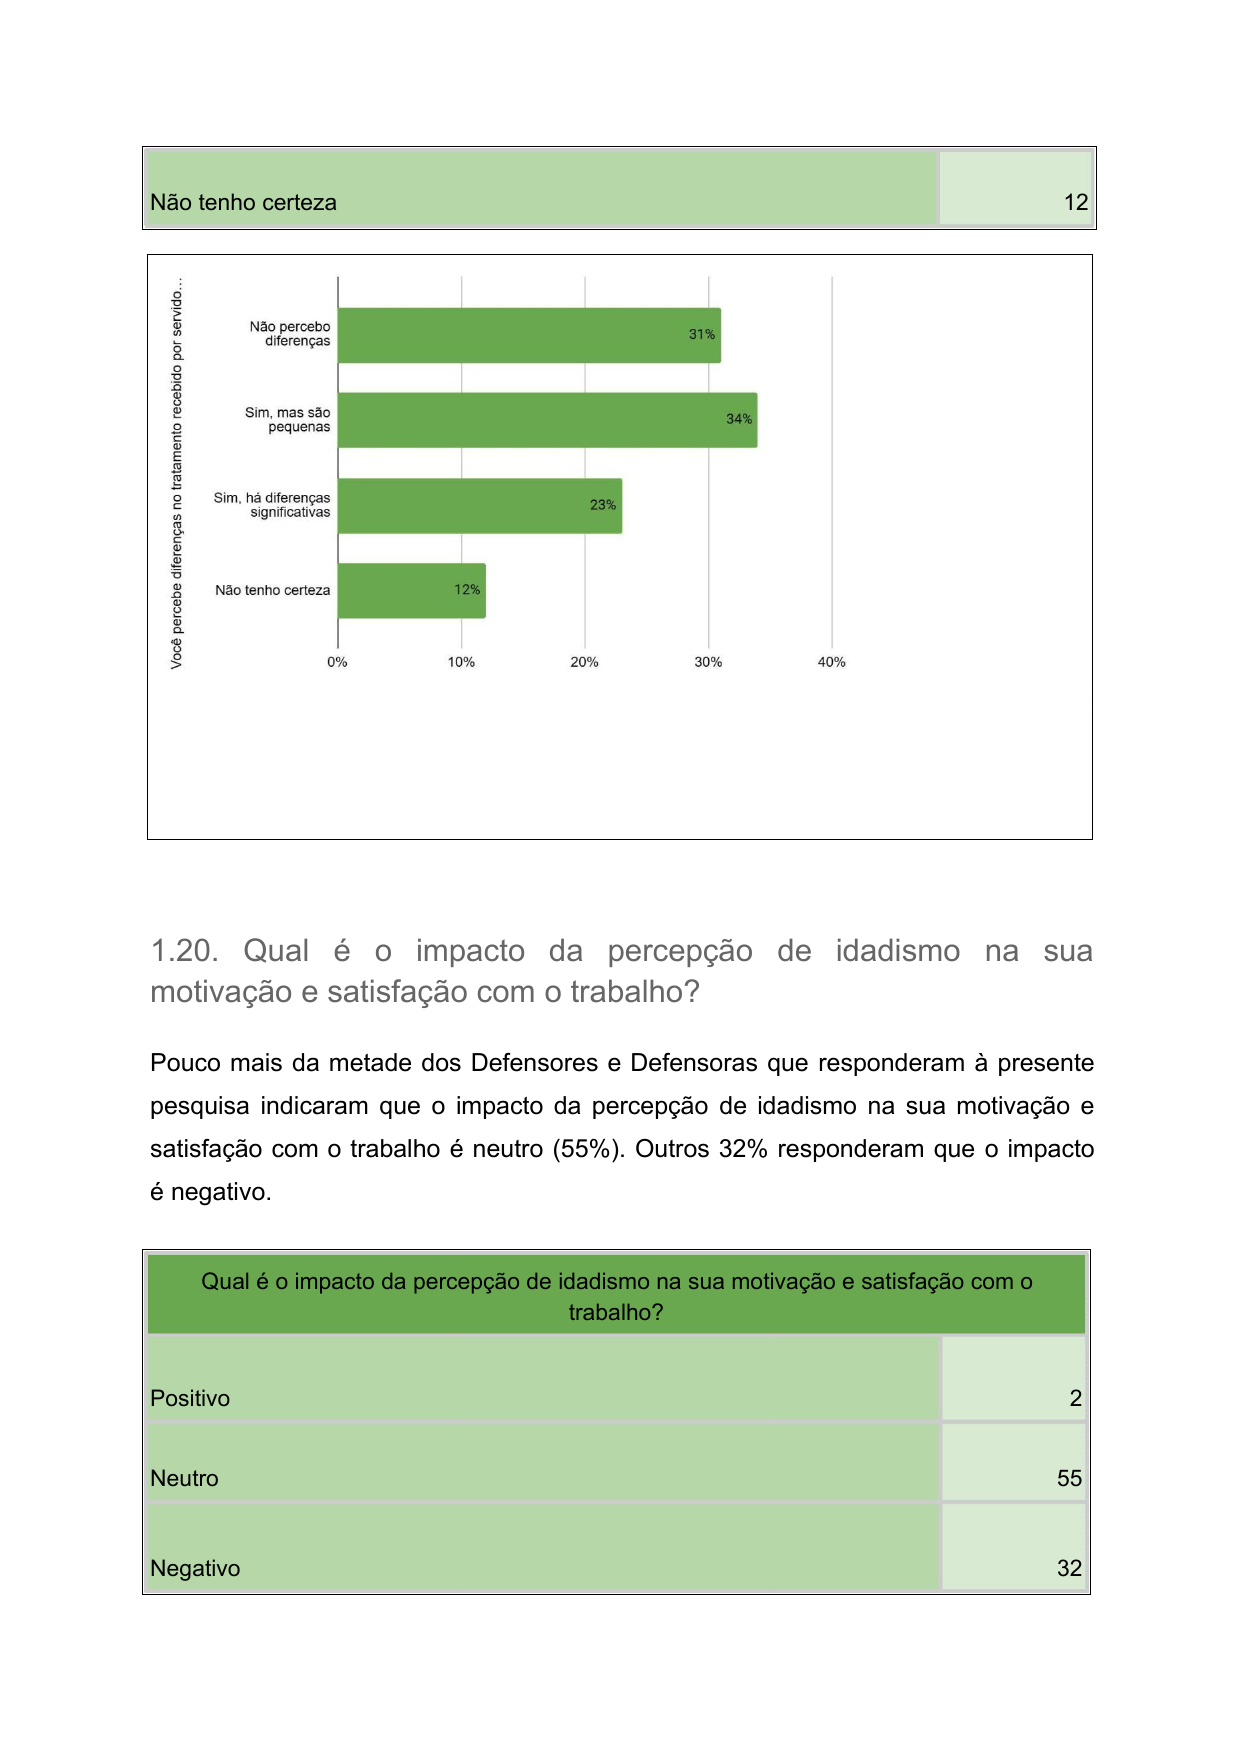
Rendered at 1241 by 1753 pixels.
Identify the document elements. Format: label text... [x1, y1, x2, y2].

picture [143, 1250, 1090, 1594]
text Negativo [150, 1556, 266, 1581]
text é negativo. [150, 1178, 1120, 1206]
text Não tenho certeza [150, 190, 362, 216]
text .20. Qual é o impacto da percepção de idadismo na sua [167, 933, 1119, 968]
text 12 [1063, 190, 1114, 216]
text pesquisa indicaram que o impacto da percepção de idadismo na sua motivação e [150, 1092, 1120, 1120]
text 32 [1057, 1556, 1107, 1581]
text motivação e satisfação com o trabalho? [150, 974, 726, 1009]
text trabalho? [568, 1299, 1058, 1325]
text 55 [1057, 1466, 1107, 1492]
text Qual é o impacto da percepção de idadismo na sua motivação e satisfação com o [201, 1269, 1058, 1295]
text satisfação com o trabalho é neutro (55%). Outros 32% responderam que o impacto [150, 1136, 1120, 1163]
text Neutro [150, 1466, 256, 1492]
text 2 [1069, 1386, 1107, 1412]
picture [143, 147, 1096, 229]
text 1 [150, 933, 167, 968]
text Positivo [150, 1386, 256, 1412]
picture [148, 255, 1092, 839]
text Pouco mais da metade dos Defensores e Defensoras que responderam à presente [150, 1049, 1120, 1077]
